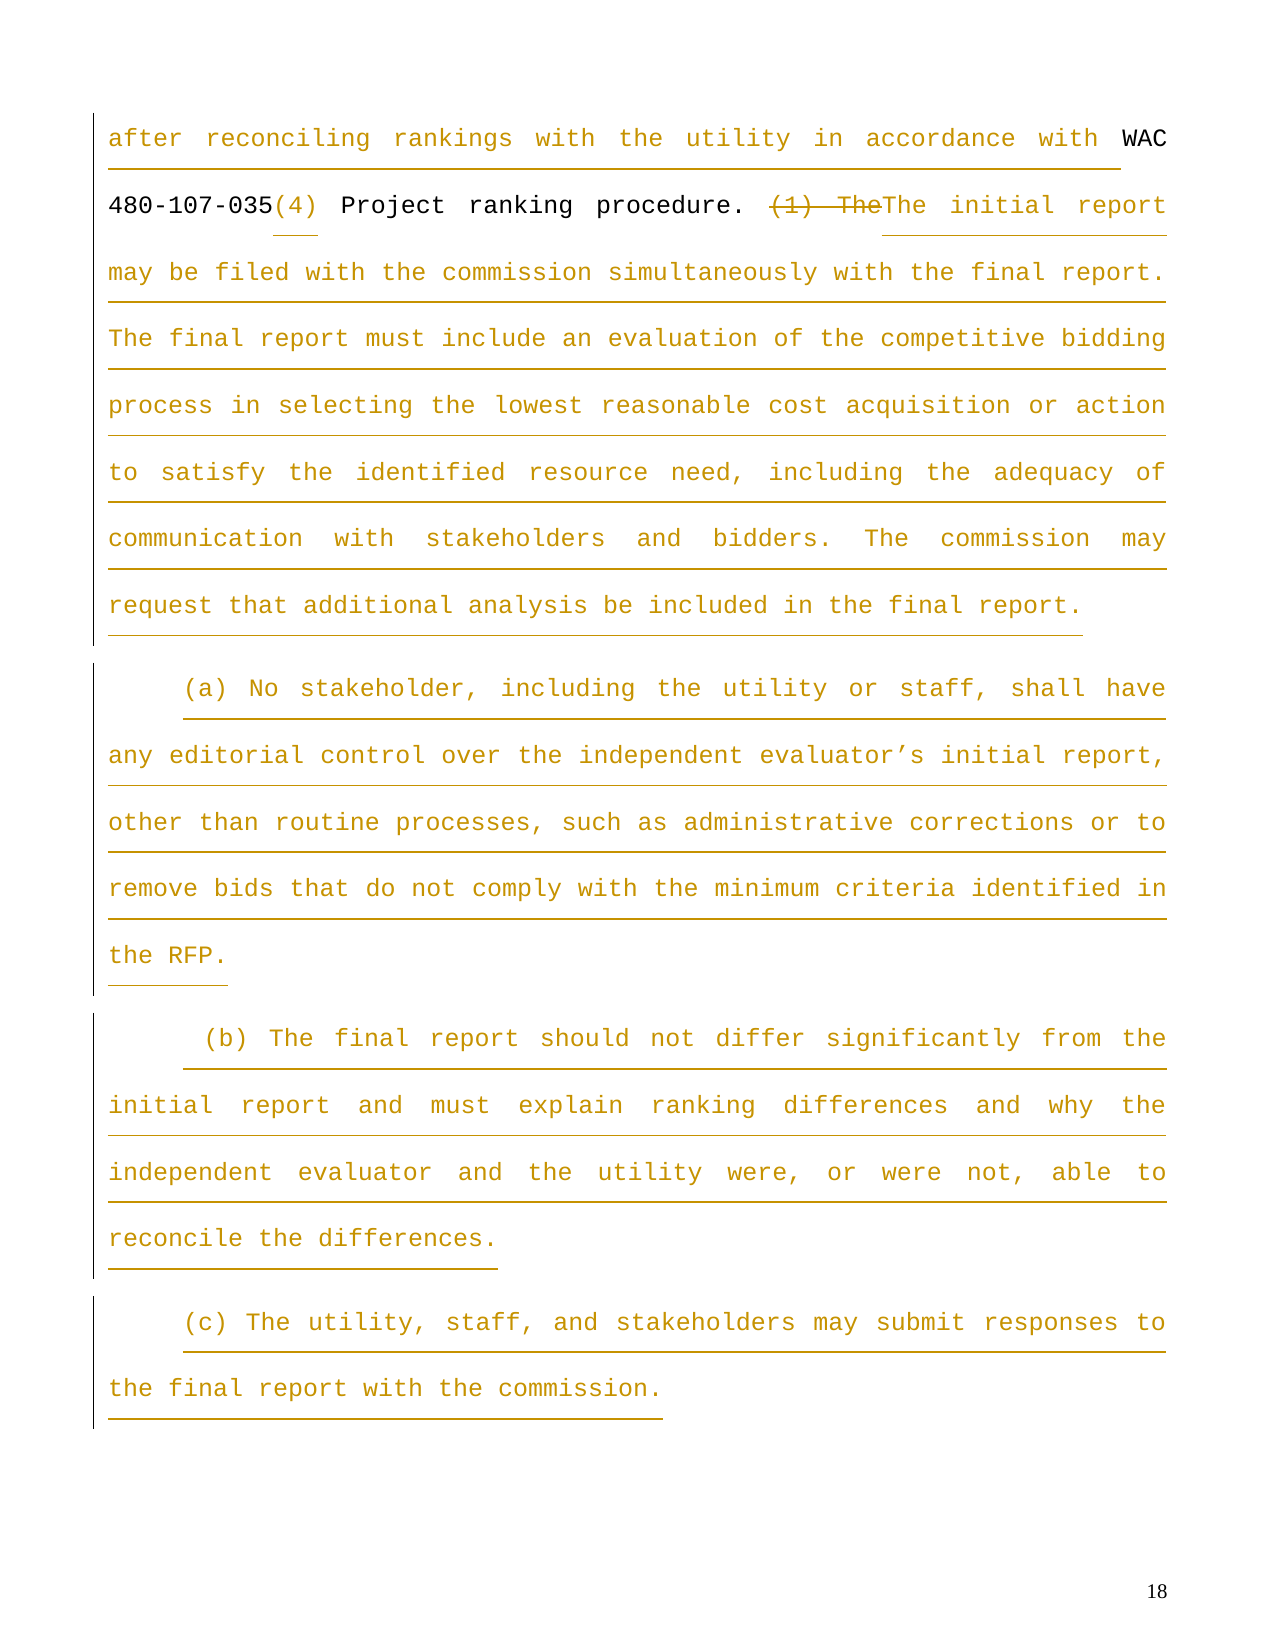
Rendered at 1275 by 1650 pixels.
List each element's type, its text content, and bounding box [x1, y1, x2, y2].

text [108, 112, 1167, 568]
text WAC 480-107-035 Project ranking procedure. [108, 570, 1167, 646]
